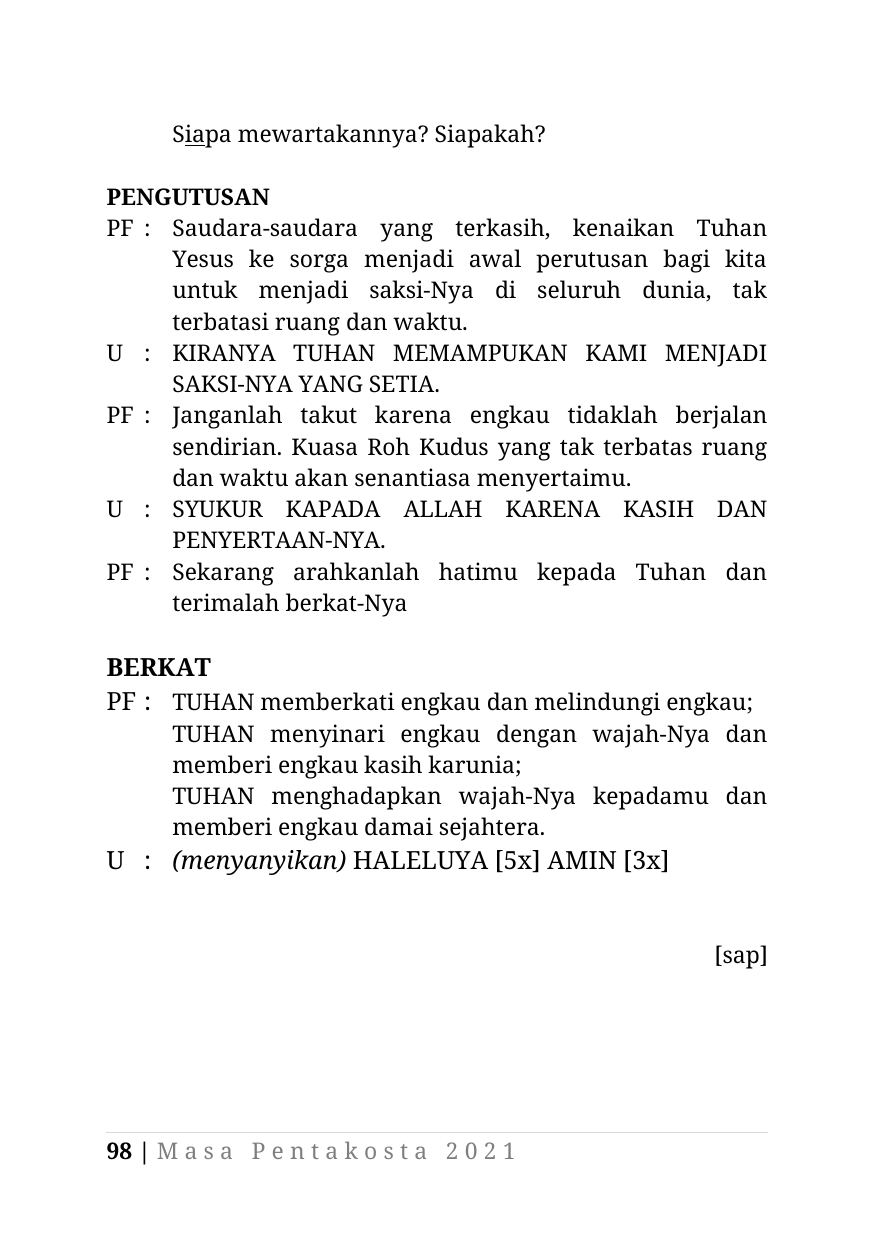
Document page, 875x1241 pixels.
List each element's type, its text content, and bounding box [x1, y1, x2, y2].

text [sap] [106, 939, 768, 970]
text U : Kiranya Tuhan memampukan kami menjadi saksi-Nya yang setia. [106, 337, 768, 399]
text PF : Janganlah takut karena engkau tidaklah berjalan sendirian. Kuasa Roh Kudus yang tak terbatas ruang dan waktu akan senantiasa menyertaimu. [106, 399, 768, 493]
text U : Syukur kapada Allah karena kasih dan penyertaan-Nya. [106, 493, 768, 556]
text BERKAT [106, 649, 768, 683]
text TUHAN menghadapkan wajah-Nya kepadamu dan memberi engkau damai sejahtera. [106, 780, 768, 842]
text PENGUTUSAN [106, 181, 768, 212]
text U : (menyanyikan) HALELUYA [5x] AMIN [3x] [106, 842, 768, 877]
text PF : Saudara-saudara yang terkasih, kenaikan Tuhan Yesus ke sorga menjadi awal perutusan bagi kita untuk menjadi saksi-Nya di seluruh dunia, tak terbatasi ruang dan waktu. [106, 212, 768, 337]
text TUHAN menyinari engkau dengan wajah-Nya dan memberi engkau kasih karunia; [106, 717, 768, 780]
text PF : Sekarang arahkanlah hatimu kepada Tuhan dan terimalah berkat-Nya [106, 556, 768, 618]
text Siapa mewartakannya? Siapakah? [172, 118, 768, 149]
text PF : TUHAN memberkati engkau dan melindungi engkau; [106, 683, 768, 717]
